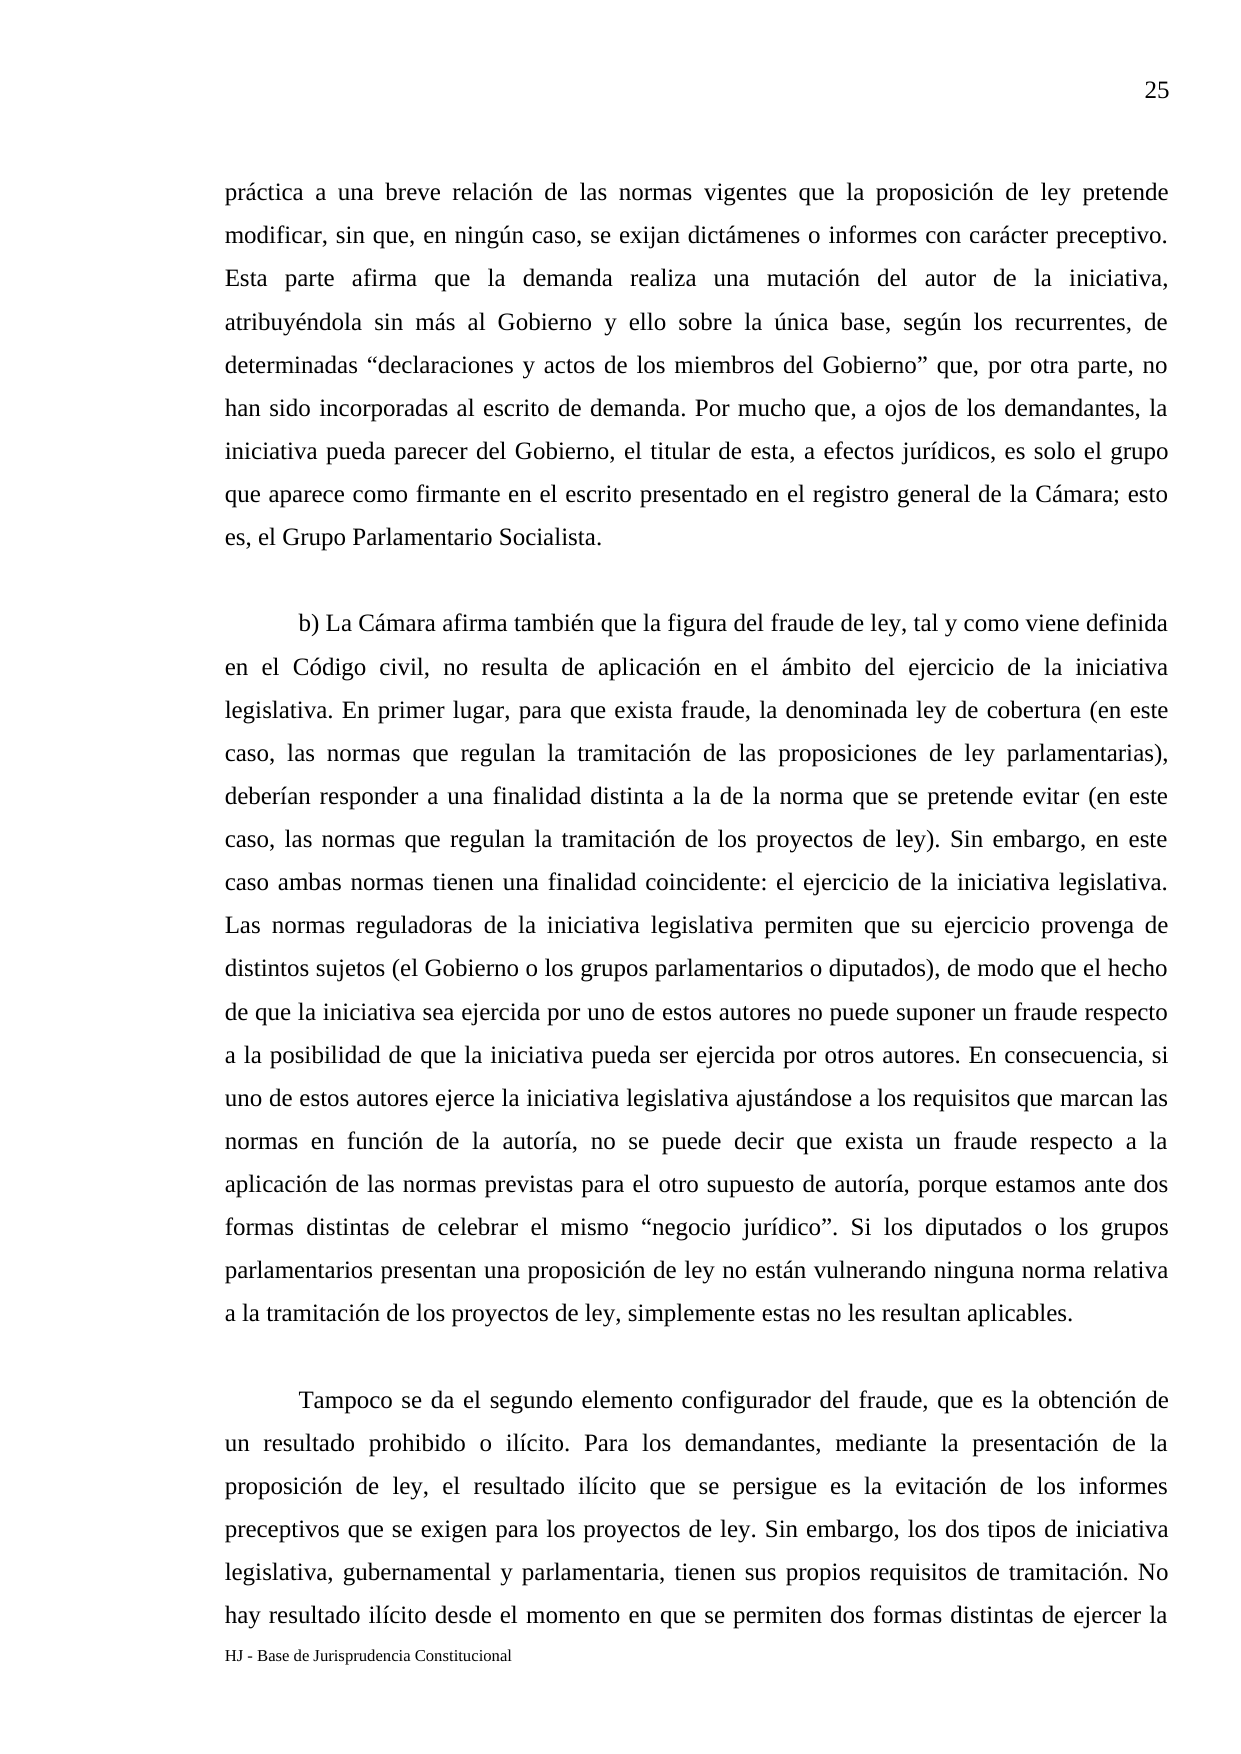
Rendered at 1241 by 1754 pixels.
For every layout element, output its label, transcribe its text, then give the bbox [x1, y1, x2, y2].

text b) La Cámara afirma también que la figura del fraude de ley, tal y como viene definida en el Código civil, no resulta de aplicación en el ámbito del ejercicio de la iniciativa legislativa. En primer lugar, para que exista fraude, la denominada ley de cobertura (en este caso, las normas que regulan la tramitación de las proposiciones de ley parlamentarias), deberían responder a una finalidad distinta a la de la norma que se pretende evitar (en este caso, las normas que regulan la tramitación de los proyectos de ley). Sin embargo, en este caso ambas normas tienen una finalidad coincidente: el ejercicio de la iniciativa legislativa. Las normas reguladoras de la iniciativa legislativa permiten que su ejercicio provenga de distintos sujetos (el Gobierno o los grupos parlamentarios o diputados), de modo que el hecho de que la iniciativa sea ejercida por uno de estos autores no puede suponer un fraude respecto a la posibilidad de que la iniciativa pueda ser ejercida por otros autores. En consecuencia, si uno de estos autores ejerce la iniciativa legislativa ajustándose a los requisitos que marcan las normas en función de la autoría, no se puede decir que exista un fraude respecto a la aplicación de las normas previstas para el otro supuesto de autoría, porque estamos ante dos formas distintas de celebrar el mismo “negocio jurídico”. Si los diputados o los grupos parlamentarios presentan una proposición de ley no están vulnerando ninguna norma relativa a la tramitación de los proyectos de ley, simplemente estas no les resultan aplicables. [224, 608, 1169, 1327]
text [224, 1385, 1169, 1629]
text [224, 177, 1169, 551]
